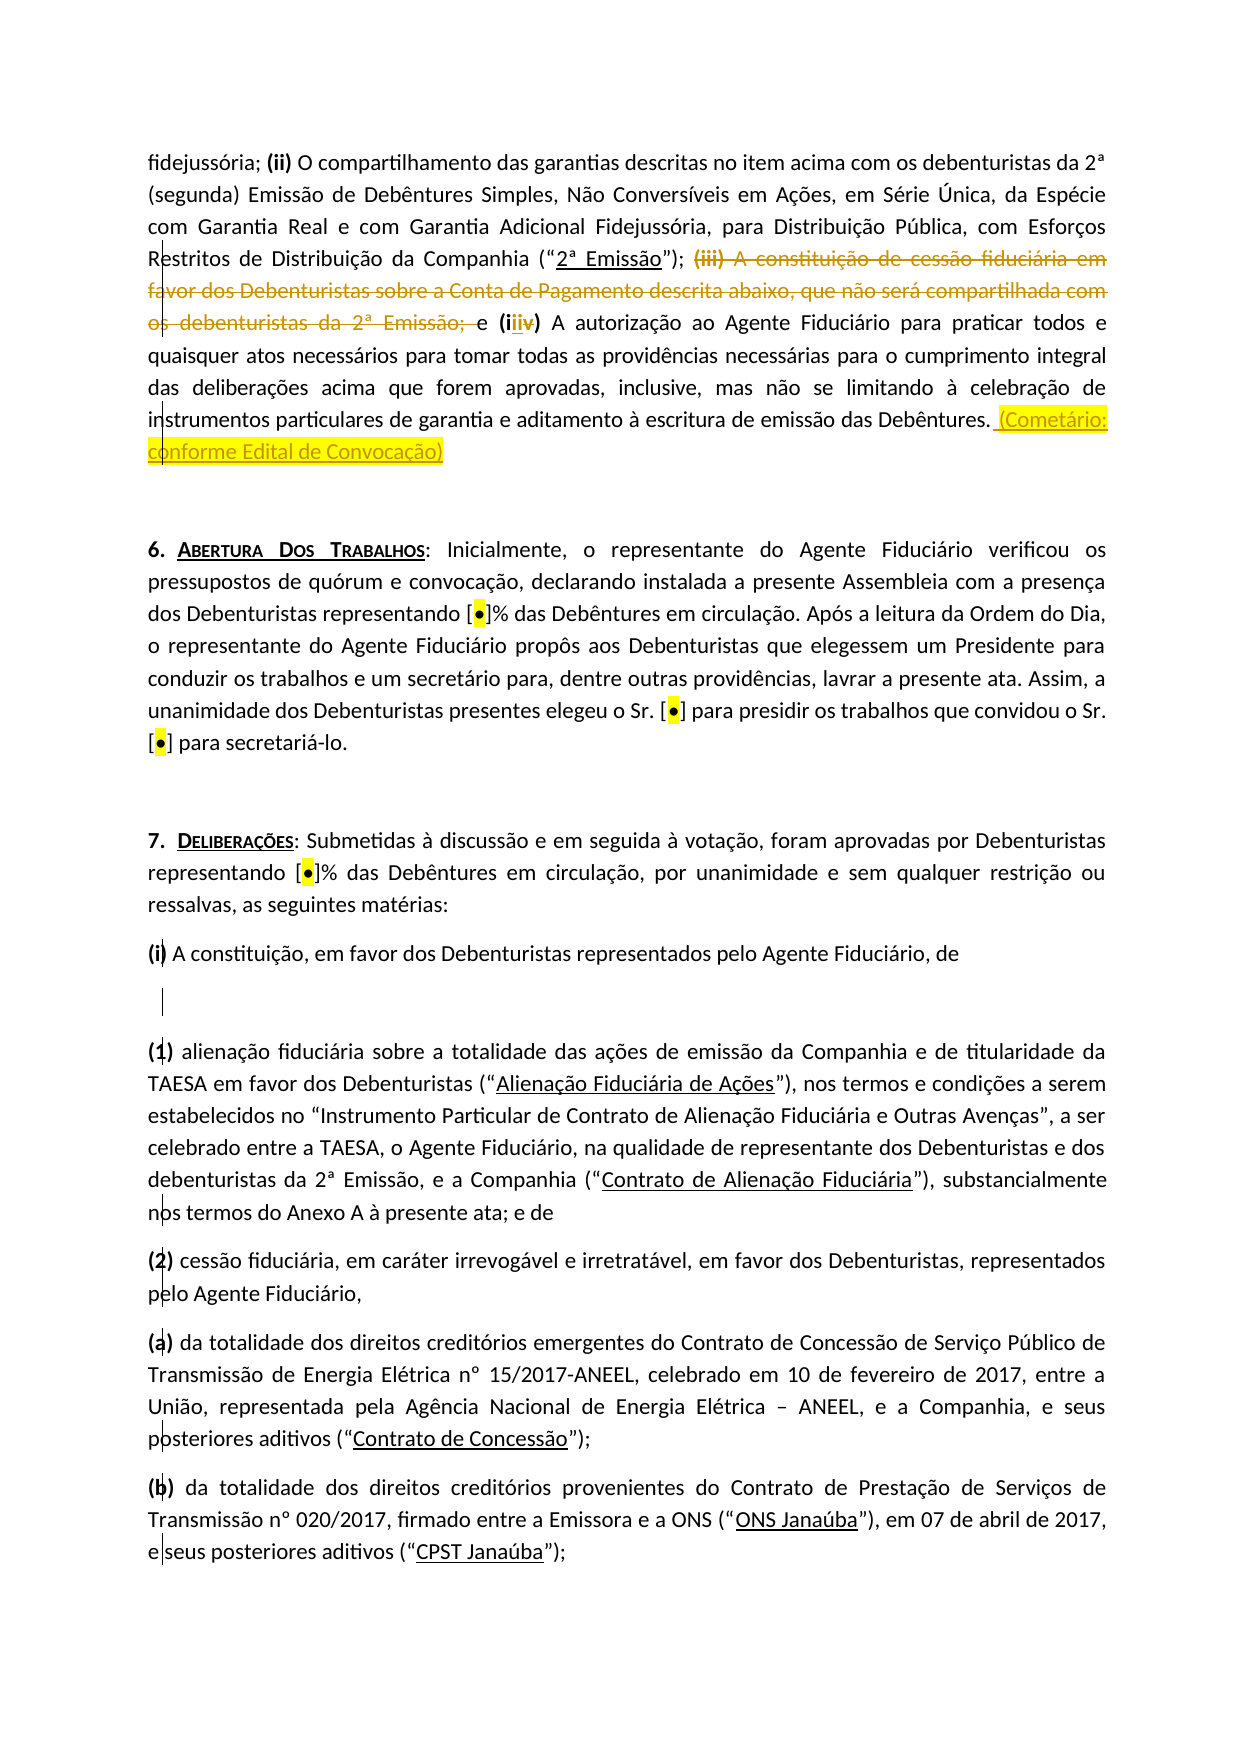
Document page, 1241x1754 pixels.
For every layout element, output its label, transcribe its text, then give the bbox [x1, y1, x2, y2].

text (a) da totalidade dos direitos creditórios emergentes do Contrato de Concessão de Serviço Público de Transmissão de Energia Elétrica nº 15/2017-ANEEL, celebrado em 10 de fevereiro de 2017, entre a União, representada pela Agência Nacional de Energia Elétrica – ANEEL, e a Companhia, e seus posteriores aditivos (“Contrato de Concessão”); [148, 1328, 1107, 1452]
text (2) cessão fiduciária, em caráter irrevogável e irretratável, em favor dos Debenturistas, representados pelo Agente Fiduciário, [163, 1247, 1107, 1307]
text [148, 148, 1107, 292]
text 7. Deliberações: Submetidas à discussão e em seguida à votação, foram aprovadas por Debenturistas representando [•]% das Debêntures em circulação, por unanimidade e sem qualquer restrição ou ressalvas, as seguintes matérias: [148, 826, 1107, 918]
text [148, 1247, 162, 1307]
text 6. Abertura Dos Trabalhos: Inicialmente, o representante do Agente Fiduciário verificou os pressupostos de quórum e convocação, declarando instalada a presente Assembleia com a presença dos Debenturistas representando [•]% das Debêntures em circulação. Após a leitura da Ordem do Dia, o representante do Agente Fiduciário propôs aos Debenturistas que elegessem um Presidente para conduzir os trabalhos e um secretário para, dentre outras providências, lavrar a presente ata. Assim, a unanimidade dos Debenturistas presentes elegeu o Sr. [•] para presidir os trabalhos que convidou o Sr. [•] para secretariá-lo. [148, 535, 1107, 756]
text (i) A constituição, em favor dos Debenturistas representados pelo Agente Fiduciário, de [163, 939, 1107, 967]
text (b) da totalidade dos direitos creditórios provenientes do Contrato de Prestação de Serviços de Transmissão nº 020/2017, firmado entre a Emissora e a ONS (“ONS Janaúba”), em 07 de abril de 2017, e seus posteriores aditivos (“CPST Janaúba”); [148, 1473, 1107, 1565]
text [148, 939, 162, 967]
text (1) alienação fiduciária sobre a totalidade das ações de emissão da Companhia e de titularidade da TAESA em favor dos Debenturistas (“Alienação Fiduciária de Ações”), nos termos e condições a serem estabelecidos no “Instrumento Particular de Contrato de Alienação Fiduciária e Outras Avenças”, a ser celebrado entre a TAESA, o Agente Fiduciário, na qualidade de representante dos Debenturistas e dos debenturistas da 2ª Emissão, e a Companhia (“Contrato de Alienação Fiduciária”), substancialmente nos termos do Anexo A à presente ata; e de [148, 1037, 1107, 1226]
